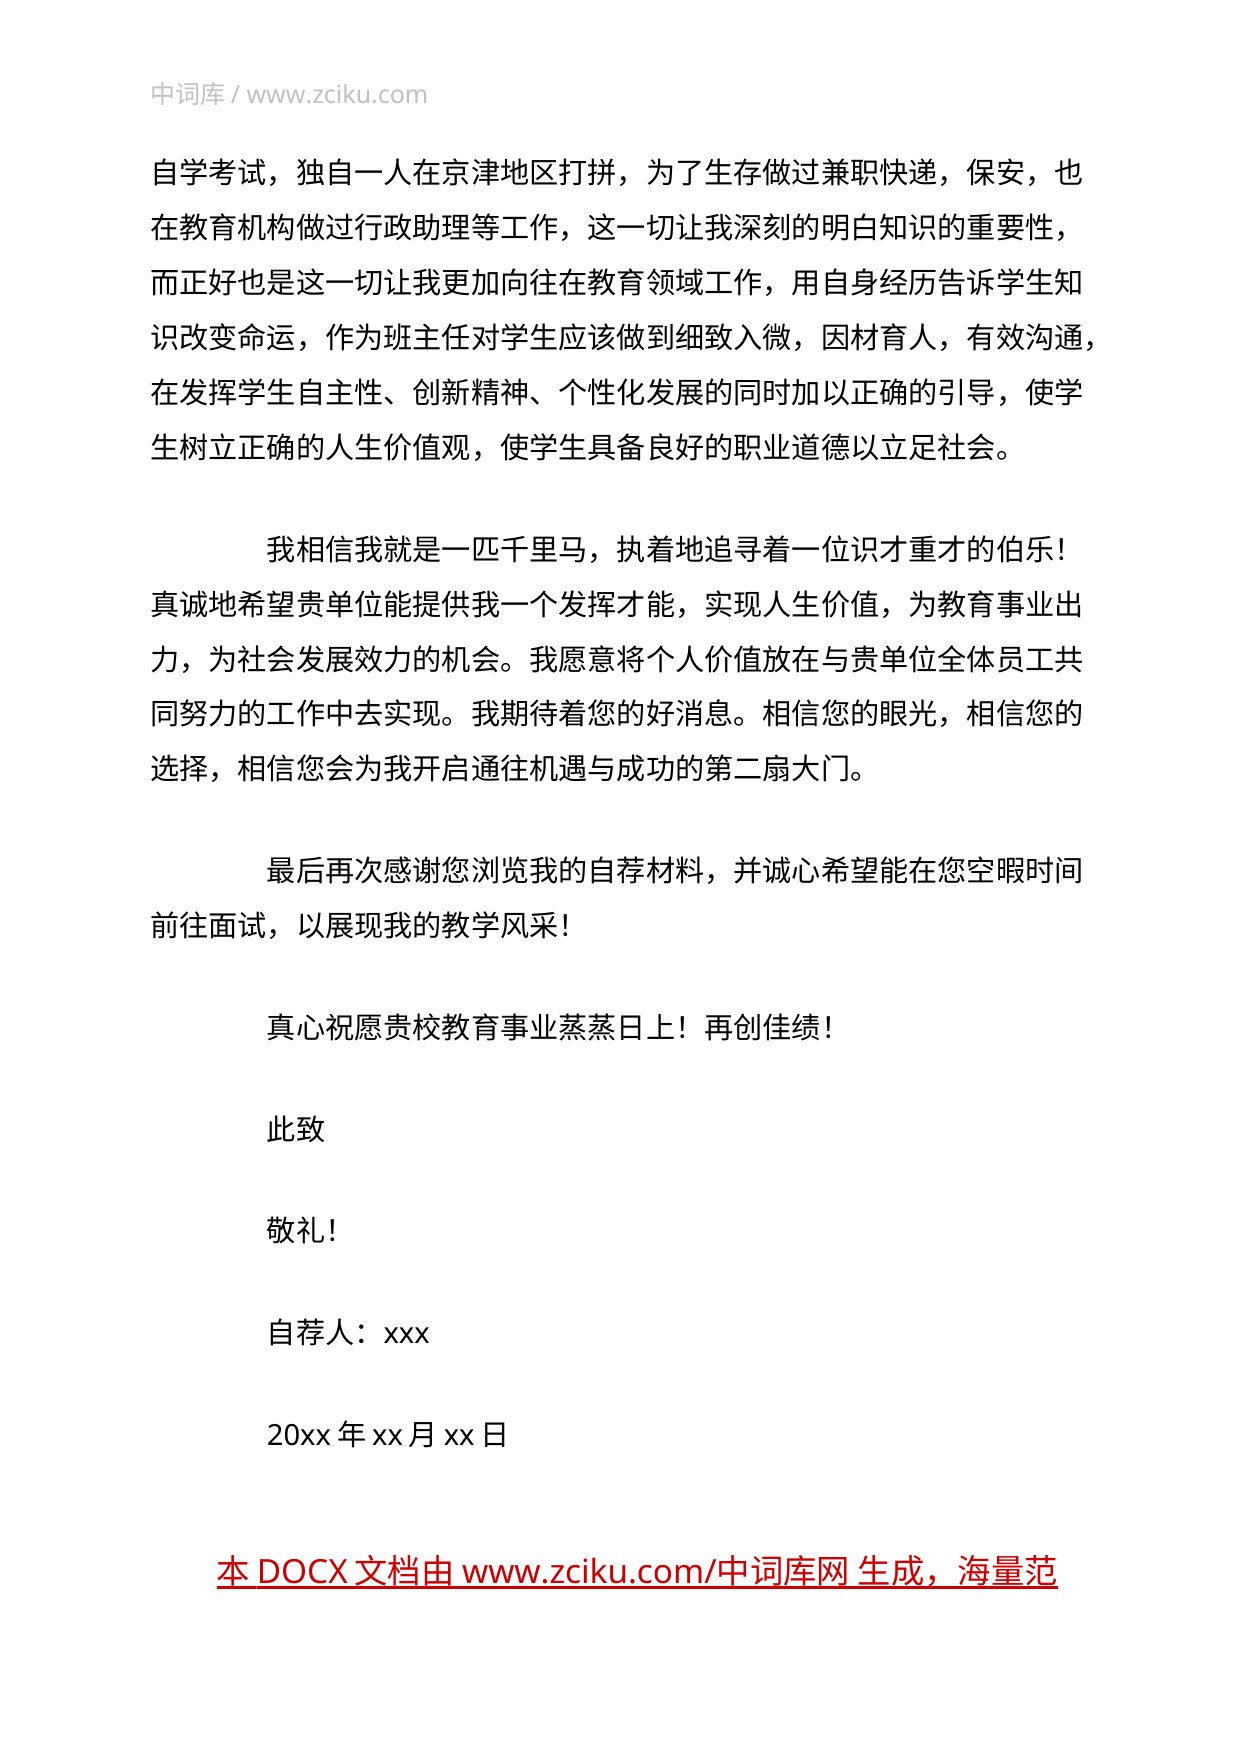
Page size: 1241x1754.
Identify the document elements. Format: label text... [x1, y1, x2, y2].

text 20xx年xx月xx日 [150, 1412, 1090, 1454]
text 真心祝愿贵校教育事业蒸蒸日上！再创佳绩！ [150, 1004, 1090, 1047]
text 最后再次感谢您浏览我的自荐材料，并诚心希望能在您空暇时间前往面试，以展现我的教学风采！ [150, 848, 1090, 945]
text 我相信我就是一匹千里马，执着地追寻着一位识才重才的伯乐！真诚地希望贵单位能提供我一个发挥才能，实现人生价值，为教育事业出力，为社会发展效力的机会。我愿意将个人价值放在与贵单位全体员工共同努力的工作中去实现。我期待着您的好消息。相信您的眼光，相信您的选择，相信您会为我开启通往机遇与成功的第二扇大门。 [150, 526, 1090, 788]
text 自荐人：xxx [150, 1309, 1090, 1352]
text 此致 [150, 1106, 1090, 1148]
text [150, 1545, 1090, 1593]
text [150, 150, 1090, 467]
text 敬礼！ [150, 1208, 1090, 1250]
